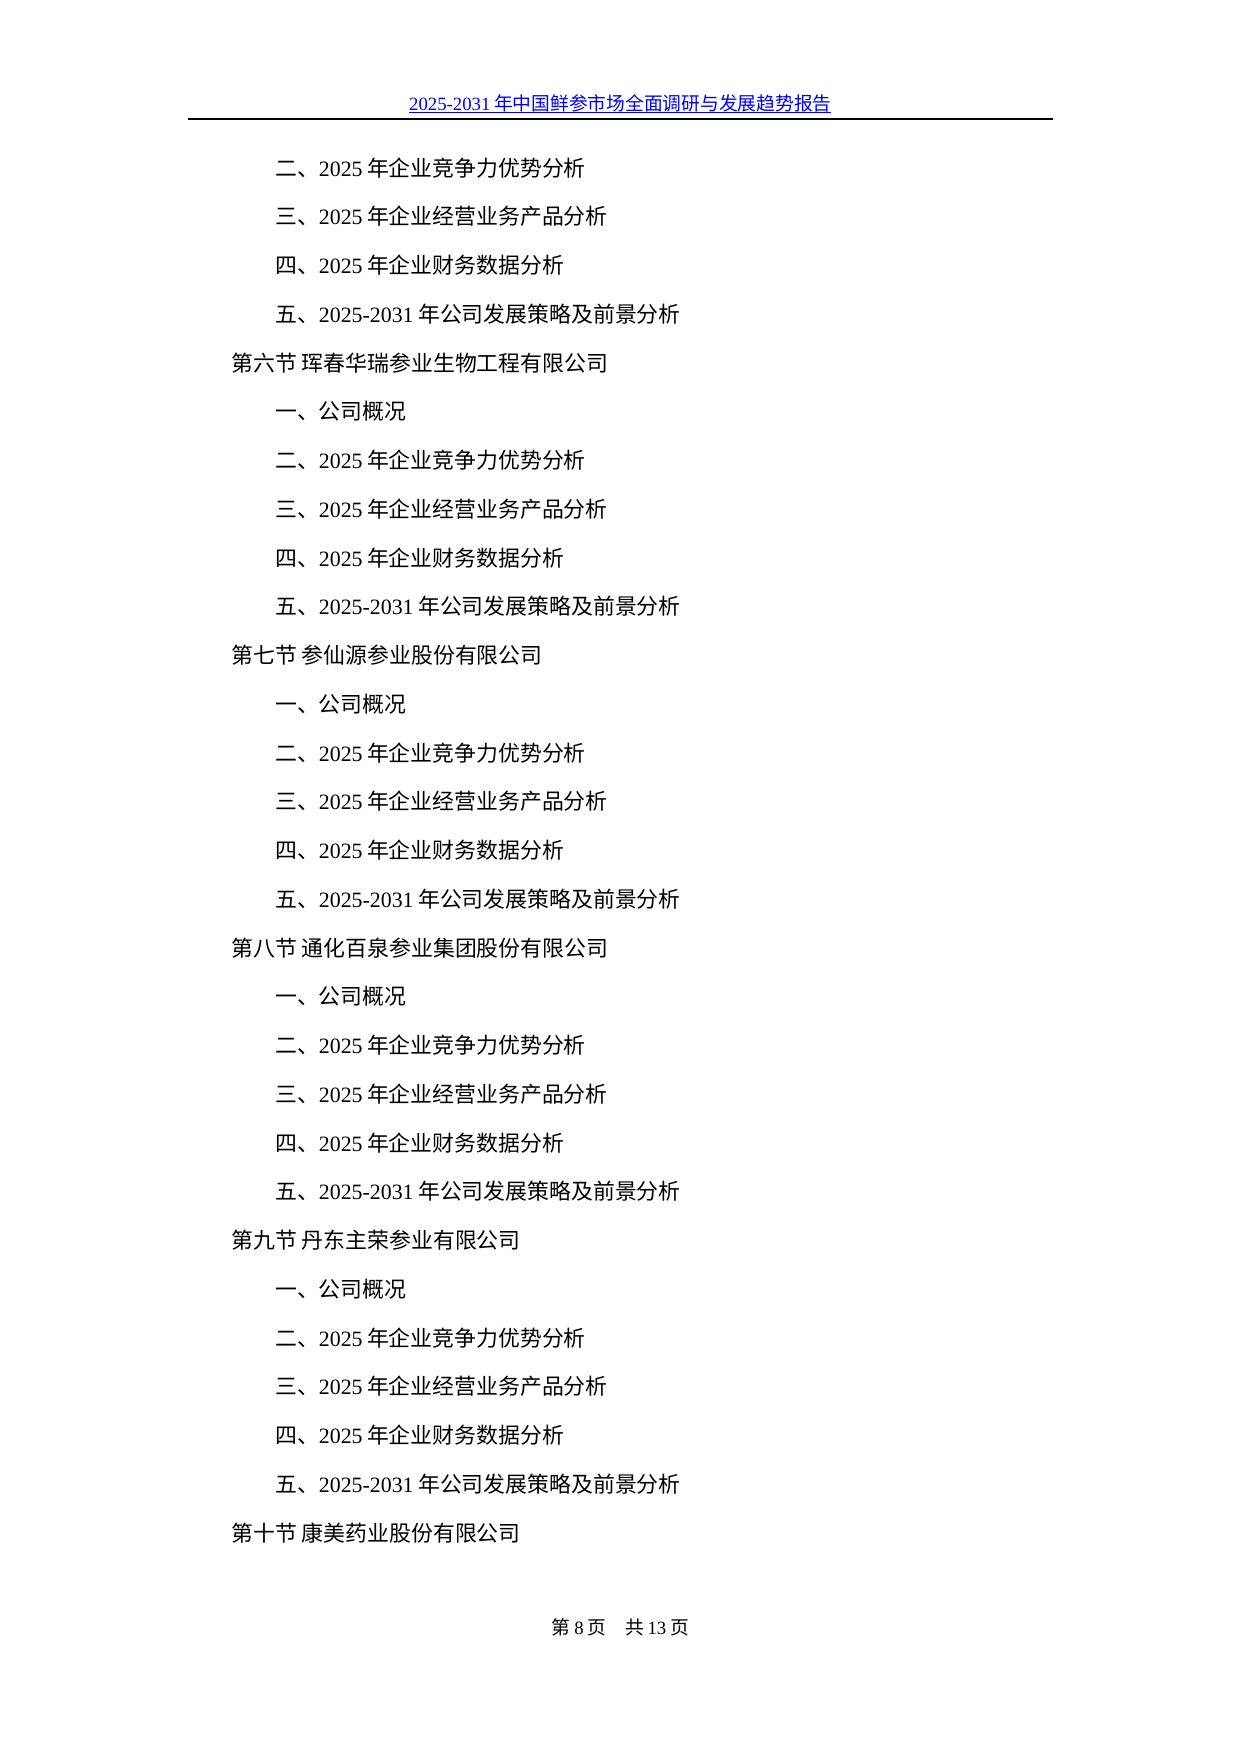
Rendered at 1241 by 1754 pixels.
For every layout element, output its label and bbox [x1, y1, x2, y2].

text [187, 150, 1053, 1548]
